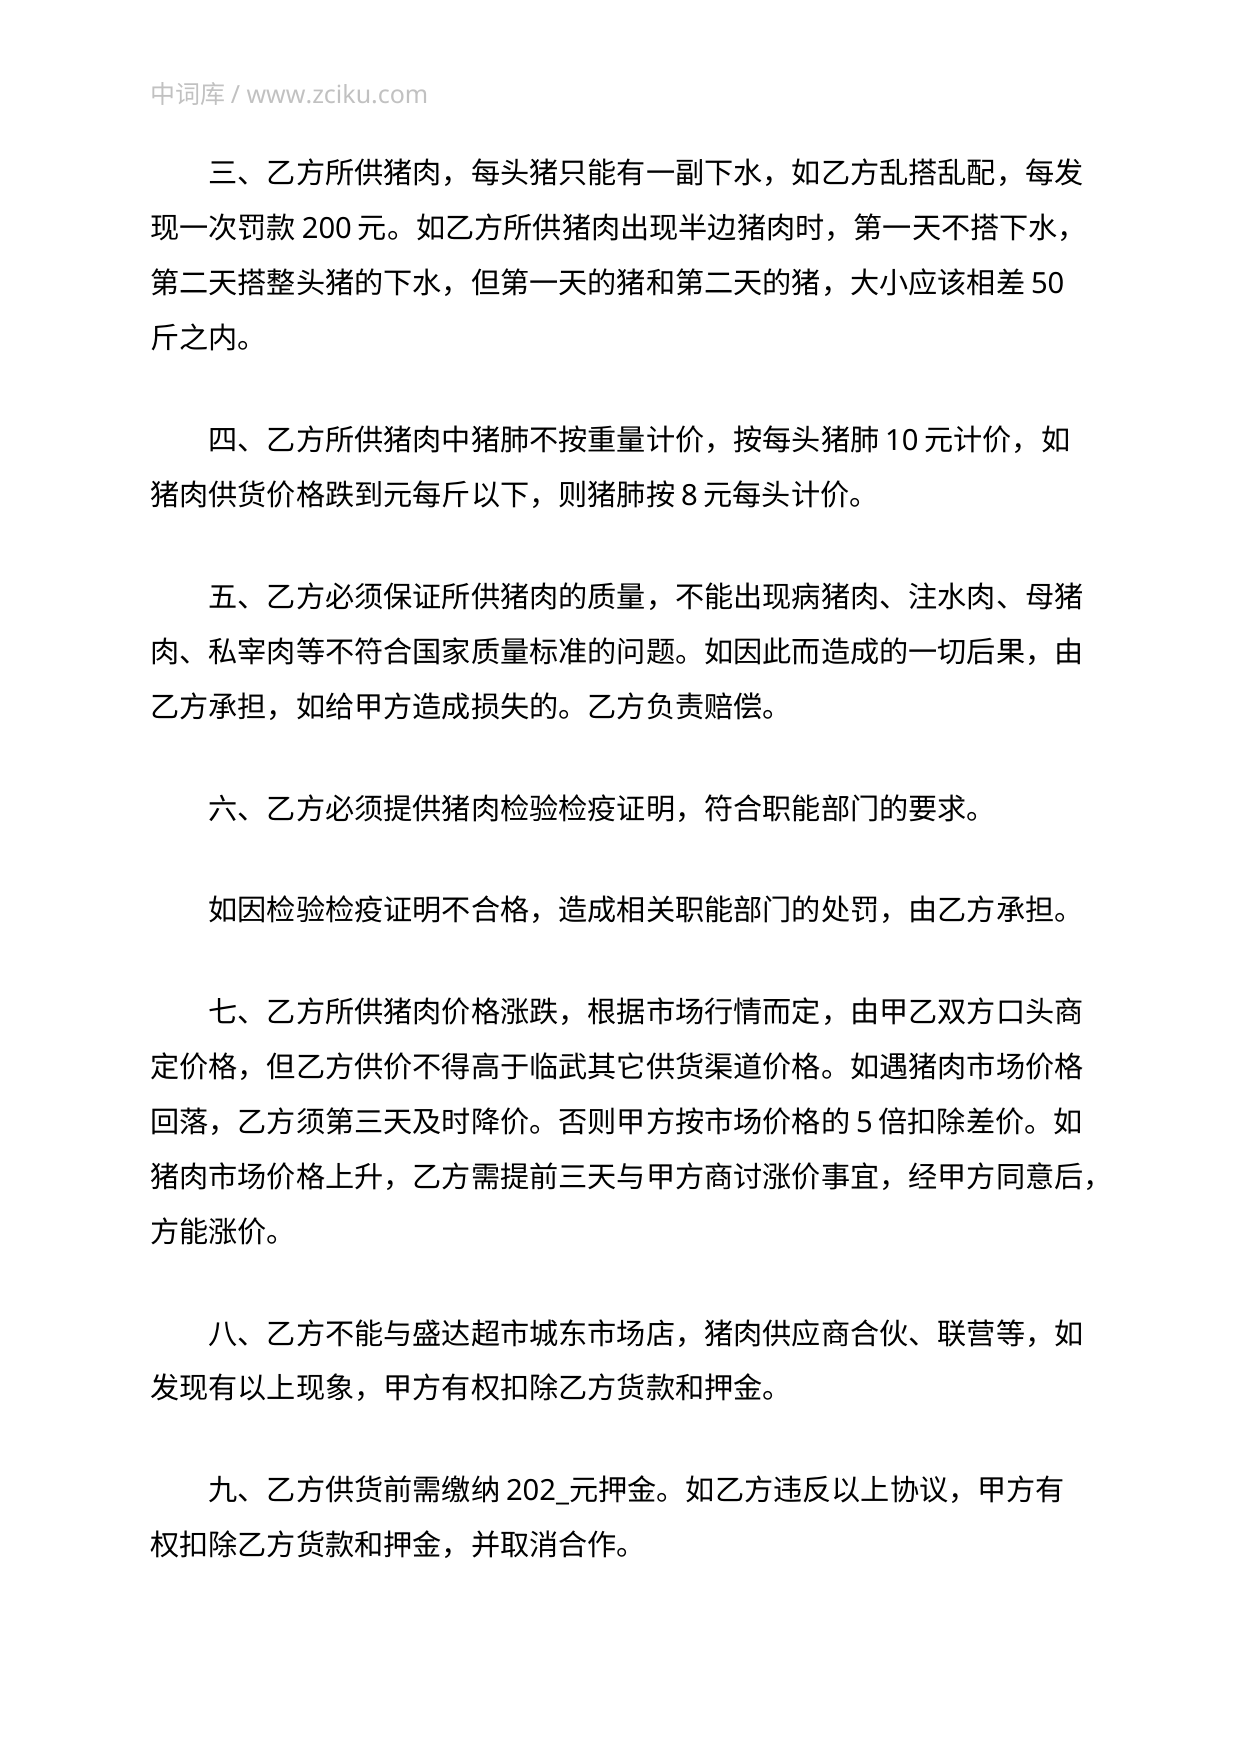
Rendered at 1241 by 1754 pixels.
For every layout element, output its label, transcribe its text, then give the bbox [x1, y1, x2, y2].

text 九、乙方供货前需缴纳202_元押金。如乙方违反以上协议，甲方有权扣除乙方货款和押金，并取消合作。 [150, 1467, 1090, 1564]
text 七、乙方所供猪肉价格涨跌，根据市场行情而定，由甲乙双方口头商定价格，但乙方供价不得高于临武其它供货渠道价格。如遇猪肉市场价格回落，乙方须第三天及时降价。否则甲方按市场价格的5倍扣除差价。如猪肉市场价格上升，乙方需提前三天与甲方商讨涨价事宜，经甲方同意后，方能涨价。 [150, 989, 1090, 1251]
text 五、乙方必须保证所供猪肉的质量，不能出现病猪肉、注水肉、母猪肉、私宰肉等不符合国家质量标准的问题。如因此而造成的一切后果，由乙方承担，如给甲方造成损失的。乙方负责赔偿。 [150, 574, 1090, 726]
text 四、乙方所供猪肉中猪肺不按重量计价，按每头猪肺10元计价，如猪肉供货价格跌到元每斤以下，则猪肺按8元每头计价。 [150, 417, 1090, 514]
text 如因检验检疫证明不合格，造成相关职能部门的处罚，由乙方承担。 [150, 887, 1090, 929]
text 六、乙方必须提供猪肉检验检疫证明，符合职能部门的要求。 [150, 785, 1090, 827]
text 三、乙方所供猪肉，每头猪只能有一副下水，如乙方乱搭乱配，每发现一次罚款200元。如乙方所供猪肉出现半边猪肉时，第一天不搭下水，第二天搭整头猪的下水，但第一天的猪和第二天的猪，大小应该相差50斤之内。 [150, 150, 1090, 357]
text 八、乙方不能与盛达超市城东市场店，猪肉供应商合伙、联营等，如发现有以上现象，甲方有权扣除乙方货款和押金。 [150, 1310, 1090, 1407]
